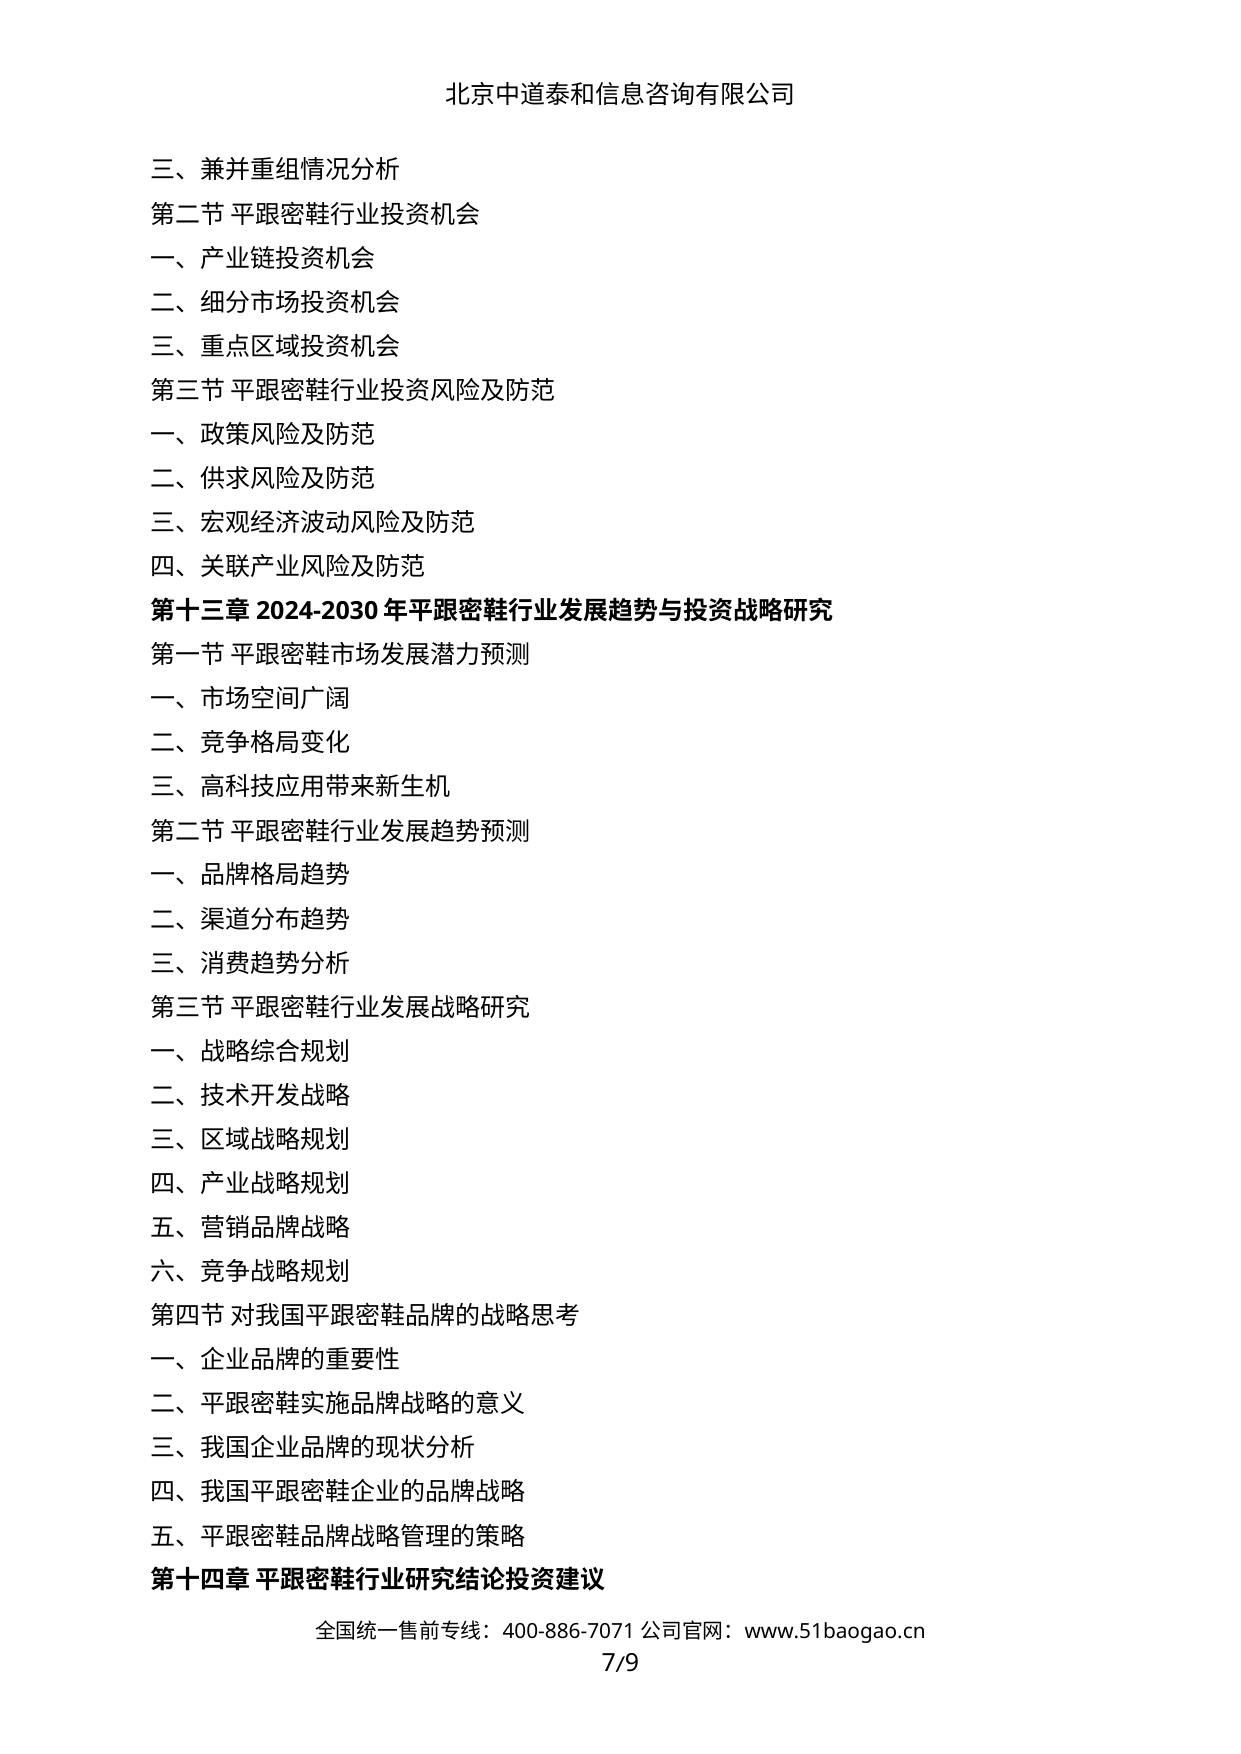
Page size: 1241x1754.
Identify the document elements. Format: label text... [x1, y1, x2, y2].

text 一、市场空间广阔 [150, 679, 1090, 715]
text 一、品牌格局趋势 [150, 855, 1090, 891]
text 二、技术开发战略 [150, 1075, 1090, 1112]
text 二、供求风险及防范 [150, 458, 1090, 495]
text 三、重点区域投资机会 [150, 326, 1090, 362]
text 三、兼并重组情况分析 [150, 150, 1090, 186]
text 四、产业战略规划 [150, 1163, 1090, 1200]
text 一、战略综合规划 [150, 1031, 1090, 1067]
text 第二节 平跟密鞋行业发展趋势预测 [150, 811, 1090, 847]
text 三、宏观经济波动风险及防范 [150, 502, 1090, 539]
text 一、企业品牌的重要性 [150, 1340, 1090, 1376]
text 三、我国企业品牌的现状分析 [150, 1428, 1090, 1464]
text 二、平跟密鞋实施品牌战略的意义 [150, 1384, 1090, 1420]
text 第十四章 平跟密鞋行业研究结论投资建议 [150, 1560, 1090, 1596]
text 二、竞争格局变化 [150, 723, 1090, 759]
text 二、渠道分布趋势 [150, 899, 1090, 935]
text 四、我国平跟密鞋企业的品牌战略 [150, 1472, 1090, 1508]
text 三、消费趋势分析 [150, 943, 1090, 979]
text 第四节 对我国平跟密鞋品牌的战略思考 [150, 1296, 1090, 1332]
text 五、平跟密鞋品牌战略管理的策略 [150, 1516, 1090, 1552]
text 第三节 平跟密鞋行业发展战略研究 [150, 987, 1090, 1023]
text 第十三章 2024-2030年平跟密鞋行业发展趋势与投资战略研究 [150, 591, 1090, 627]
text 第三节 平跟密鞋行业投资风险及防范 [150, 370, 1090, 407]
text 第一节 平跟密鞋市场发展潜力预测 [150, 635, 1090, 671]
text 第二节 平跟密鞋行业投资机会 [150, 194, 1090, 230]
text 一、政策风险及防范 [150, 414, 1090, 451]
text 三、高科技应用带来新生机 [150, 767, 1090, 803]
text 一、产业链投资机会 [150, 238, 1090, 274]
text 五、营销品牌战略 [150, 1207, 1090, 1244]
text 四、关联产业风险及防范 [150, 547, 1090, 583]
text 二、细分市场投资机会 [150, 282, 1090, 318]
text 六、竞争战略规划 [150, 1252, 1090, 1288]
text 三、区域战略规划 [150, 1119, 1090, 1156]
